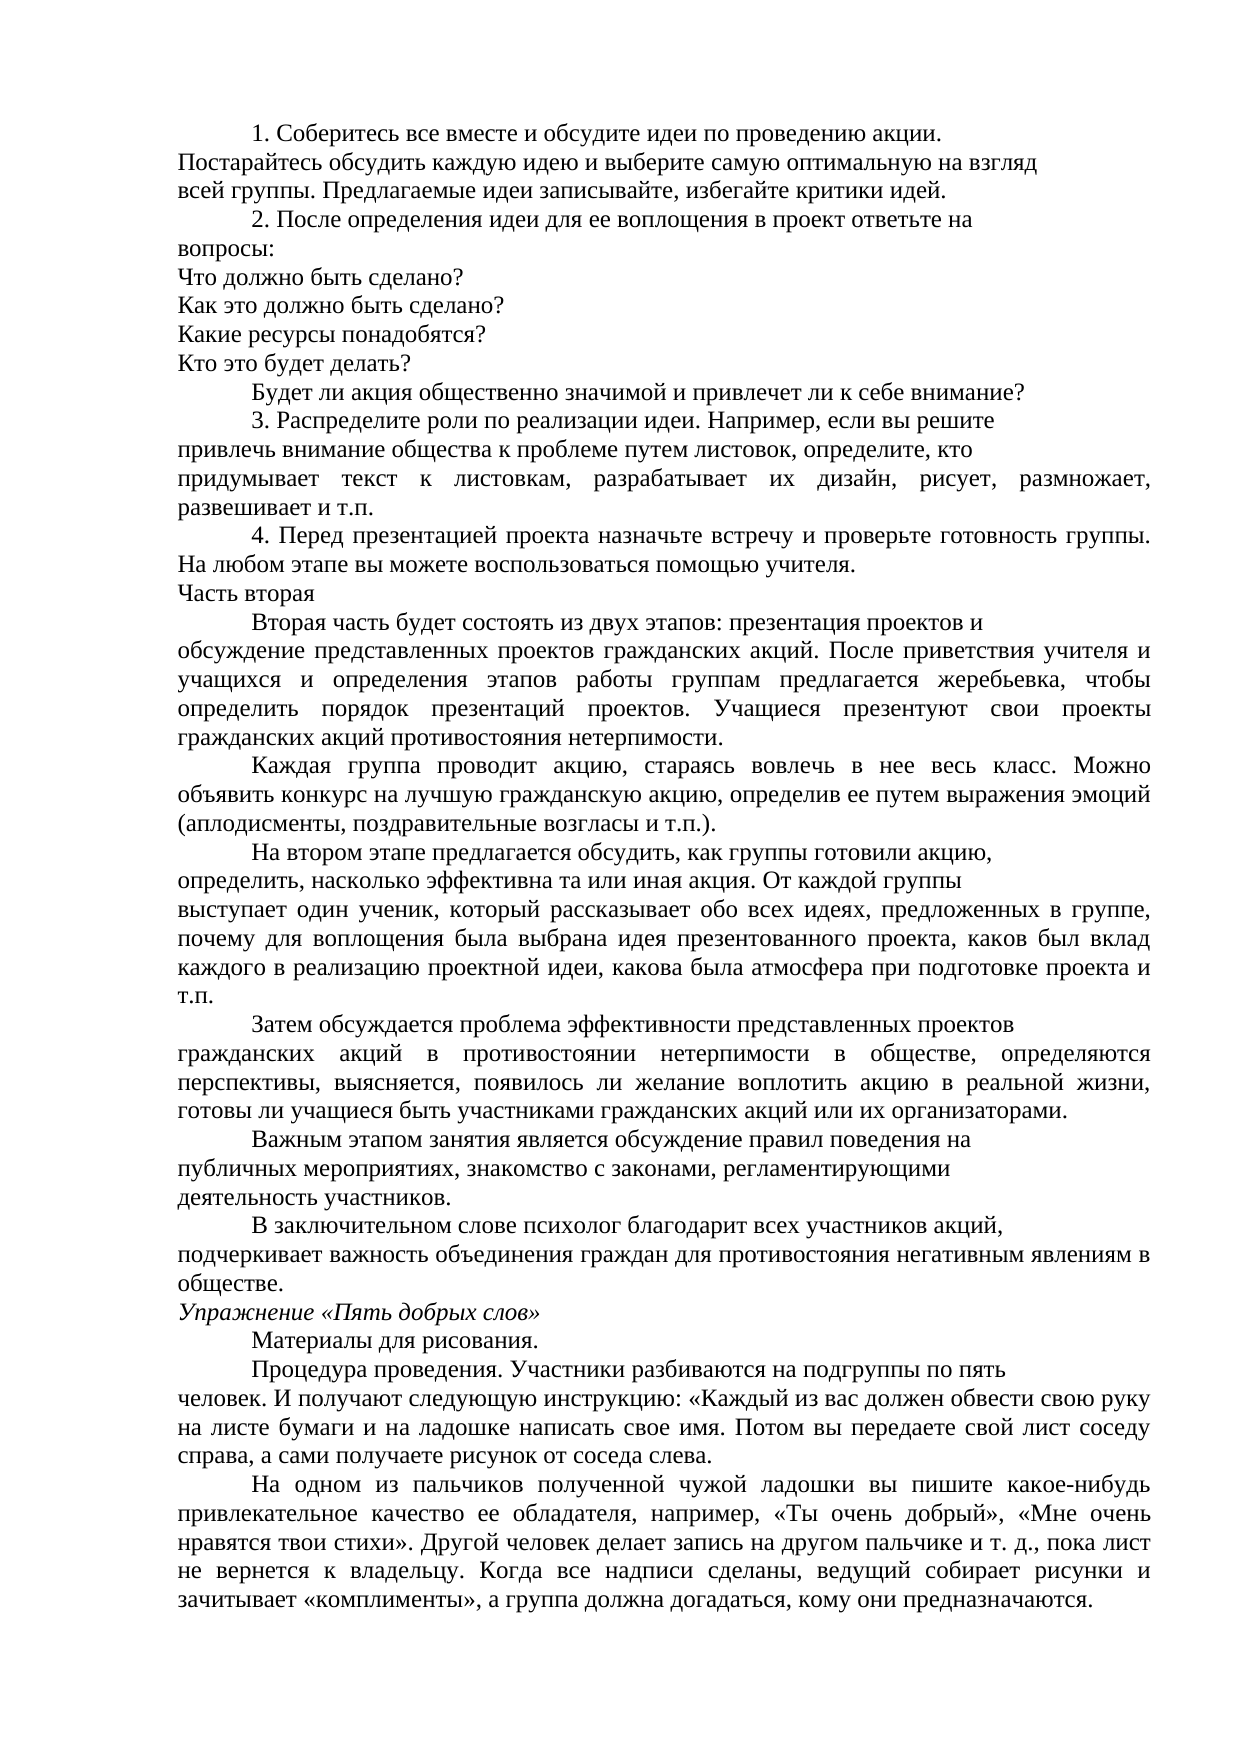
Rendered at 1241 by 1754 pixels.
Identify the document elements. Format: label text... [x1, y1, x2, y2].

text Вторая часть будет состоять из двух этапов: презентация проектов и [177, 607, 1152, 636]
text гражданских акций в противостоянии нетерпимости в обществе, определяются перспективы, выясняется, появилось ли желание воплотить акцию в реальной жизни, готовы ли учащиеся быть участниками гражданских акций или их организаторами. [177, 1038, 1152, 1124]
text Какие ресурсы понадобятся? [177, 319, 1152, 348]
text Будет ли акция общественно значимой и привлечет ли к себе внимание? [177, 377, 1152, 406]
text Затем обсуждается проблема эффективности представленных проектов [177, 1009, 1152, 1038]
text Материалы для рисования. [177, 1326, 1152, 1354]
text Упражнение «Пять добрых слов» [177, 1297, 1152, 1326]
text Что должно быть сделано? [177, 262, 1152, 291]
text Часть вторая [177, 578, 1152, 607]
text На втором этапе предлагается обсудить, как группы готовили акцию, [177, 837, 1152, 866]
text Как это должно быть сделано? [177, 291, 1152, 319]
text выступает один ученик, который рассказывает обо всех идеях, предложенных в группе, почему для воплощения была выбрана идея презентованного проекта, каков был вклад каждого в реализацию проектной идеи, какова была атмосфера при подготовке проекта и т.п. [177, 894, 1152, 1009]
text Важным этапом занятия является обсуждение правил поведения на [177, 1124, 1152, 1153]
text 4. Перед презентацией проекта назначьте встречу и проверьте готовность группы. На любом этапе вы можете воспользоваться помощью учителя. [177, 521, 1152, 578]
text На одном из пальчиков полученной чужой ладошки вы пишите какое-нибудь привлекательное качество ее обладателя, например, «Ты очень добрый», «Мне очень нравятся твои стихи». Другой человек делает запись на другом пальчике и т. д., пока лист не вернется к владельцу. Когда все надписи сделаны, ведущий собирает рисунки и зачитывает «комплименты», а группа должна догадаться, кому они предназначаются. [177, 1469, 1152, 1613]
text публичных мероприятиях, знакомство с законами, регламентирующими [177, 1153, 1152, 1182]
text вопросы: [177, 233, 1152, 262]
text человек. И получают следующую инструкцию: «Каждый из вас должен обвести свою руку на листе бумаги и на ладошке написать свое имя. Потом вы передаете свой лист соседу справа, а сами получаете рисунок от соседа слева. [177, 1383, 1152, 1469]
text Кто это будет делать? [177, 348, 1152, 377]
text всей группы. Предлагаемые идеи записывайте, избегайте критики идей. [177, 176, 1152, 204]
text Процедура проведения. Участники разбиваются на подгруппы по пять [177, 1354, 1152, 1383]
text обсуждение представленных проектов гражданских акций. После приветствия учителя и учащихся и определения этапов работы группам предлагается жеребьевка, чтобы определить порядок презентаций проектов. Учащиеся презентуют свои проекты гражданских акций противостояния нетерпимости. [177, 636, 1152, 751]
text определить, насколько эффективна та или иная акция. От каждой группы [177, 866, 1152, 894]
text 1. Соберитесь все вместе и обсудите идеи по проведению акции. [177, 118, 1152, 147]
text В заключительном слове психолог благодарит всех участников акций, [177, 1211, 1152, 1239]
text Каждая группа проводит акцию, стараясь вовлечь в нее весь класс. Можно объявить конкурс на лучшую гражданскую акцию, определив ее путем выражения эмоций (аплодисменты, поздравительные возгласы и т.п.). [177, 751, 1152, 837]
text привлечь внимание общества к проблеме путем листовок, определите, кто [177, 434, 1152, 463]
text подчеркивает важность объединения граждан для противостояния негативным явлениям в обществе. [177, 1239, 1152, 1297]
text 2. После определения идеи для ее воплощения в проект ответьте на [177, 204, 1152, 233]
text Постарайтесь обсудить каждую идею и выберите самую оптимальную на взгляд [177, 147, 1152, 176]
text 3. Распределите роли по реализации идеи. Например, если вы решите [177, 406, 1152, 434]
text придумывает текст к листовкам, разрабатывает их дизайн, рисует, размножает, развешивает и т.п. [177, 463, 1152, 521]
text деятельность участников. [177, 1182, 1152, 1211]
